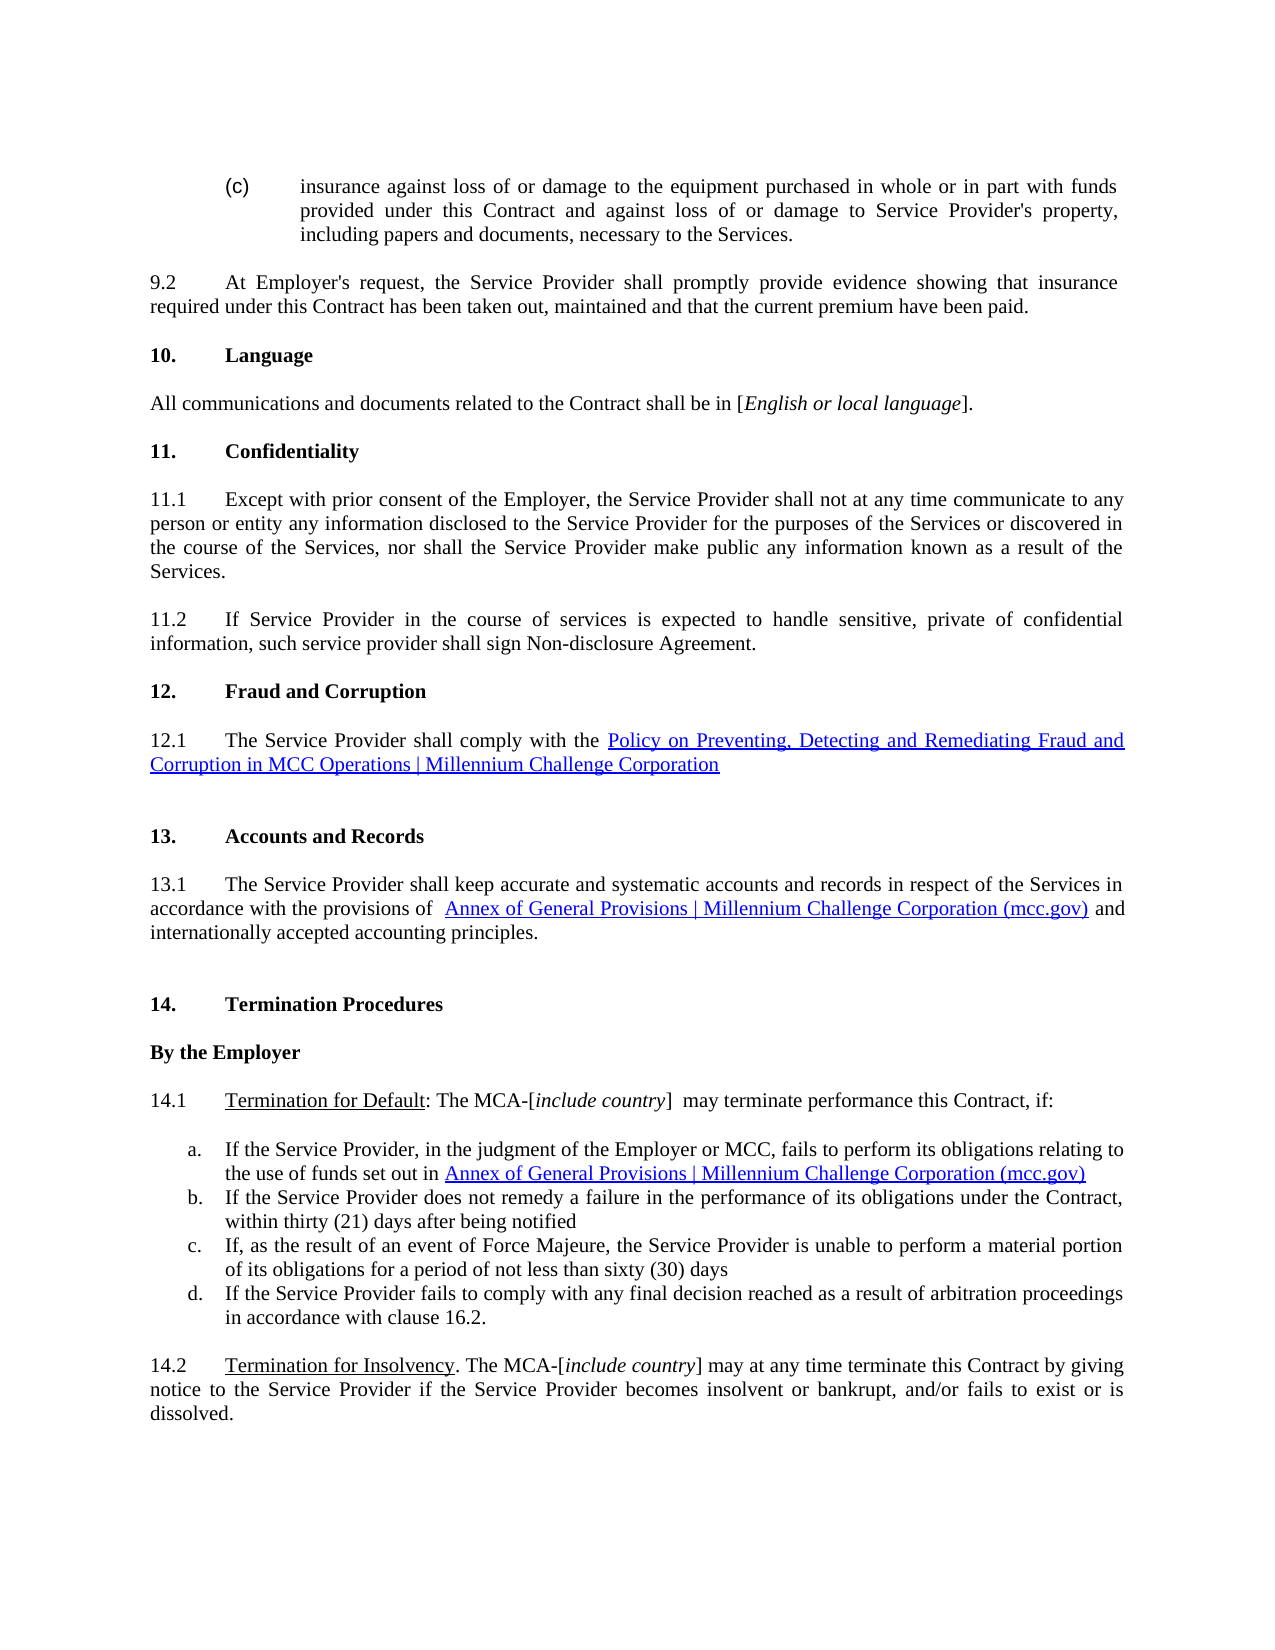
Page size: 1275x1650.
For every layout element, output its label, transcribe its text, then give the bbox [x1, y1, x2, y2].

list Accounts and Records [150, 824, 1125, 848]
list Termination for Insolvency. The MCA-[include country] may at any time terminate this Contract by giving notice to the Service Provider if the Service Provider becomes insolvent or bankrupt, and/or fails to exist or is dissolved. [150, 1353, 1125, 1425]
list insurance against loss of or damage to the equipment purchased in whole or in part with funds provided under this Contract and against loss of or damage to Service Provider's property, including papers and documents, necessary to the Services. [225, 174, 1119, 246]
list 12.1 The Service Provider shall comply with the Policy on Preventing, Detecting and Remediating Fraud and Corruption in MCC Operations | Millennium Challenge Corporation [150, 727, 1125, 776]
list Language [150, 342, 1119, 367]
list The Service Provider shall keep accurate and systematic accounts and records in respect of the Services in accordance with the provisions of Annex of General Provisions | Millennium Challenge Corporation (mcc.gov) and internationally accepted accounting principles. [150, 872, 1125, 944]
list If the Service Provider does not remedy a failure in the performance of its obligations under the Contract, within thirty (21) days after being notified [187, 1185, 1125, 1233]
list If the Service Provider fails to comply with any final decision reached as a result of arbitration proceedings in accordance with clause 16.2. [187, 1281, 1125, 1329]
list Termination Procedures [150, 992, 1125, 1016]
list Fraud and Corruption [150, 679, 1125, 703]
text By the Employer [150, 1040, 1125, 1064]
list Confidentiality [150, 439, 1125, 463]
list Termination for Default: The MCA-[include country] may terminate performance this Contract, if: [150, 1088, 1125, 1112]
list Except with prior consent of the Employer, the Service Provider shall not at any time communicate to any person or entity any information disclosed to the Service Provider for the purposes of the Services or discovered in the course of the Services, nor shall the Service Provider make public any information known as a result of the Services. [150, 487, 1125, 583]
text All communications and documents related to the Contract shall be in [English or local language]. [150, 391, 1119, 415]
list If the Service Provider, in the judgment of the Employer or MCC, fails to perform its obligations relating to the use of funds set out in Annex of General Provisions | Millennium Challenge Corporation (mcc.gov) [187, 1137, 1125, 1185]
list At Employer's request, the Service Provider shall promptly provide evidence showing that insurance required under this Contract has been taken out, maintained and that the current premium have been paid. [150, 270, 1119, 318]
list If, as the result of an event of Force Majeure, the Service Provider is unable to perform a material portion of its obligations for a period of not less than sixty (30) days [187, 1233, 1125, 1281]
list If Service Provider in the course of services is expected to handle sensitive, private of confidential information, such service provider shall sign Non-disclosure Agreement. [150, 607, 1125, 655]
